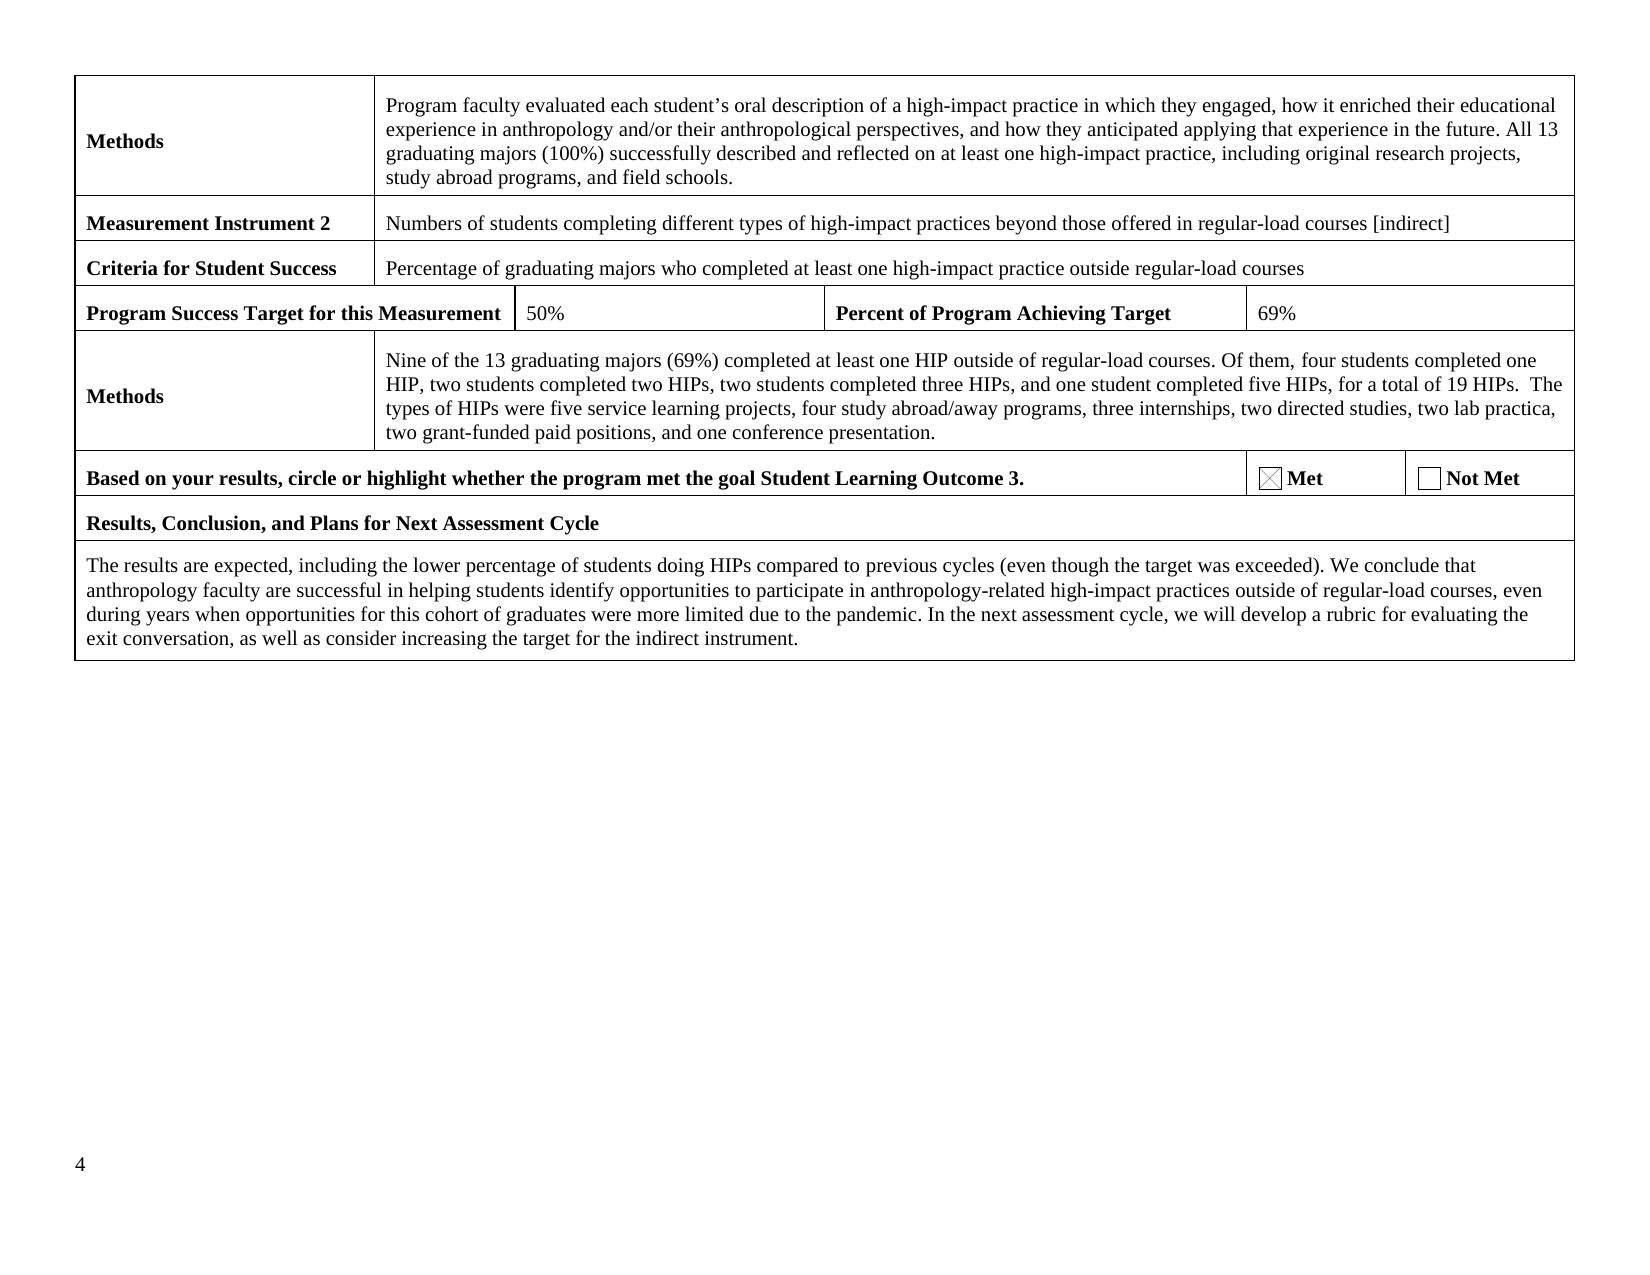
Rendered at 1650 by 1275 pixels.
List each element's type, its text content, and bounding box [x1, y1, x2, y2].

table_cell The results are expected, including the lower percentage of students doing HIPs compared to previous cycles (even though the target was exceeded). We conclude that anthropology faculty are successful in helping students identify opportunities to participate in anthropology-related high-impact practices outside of regular-load courses, even during years when opportunities for this cohort of graduates were more limited due to the pandemic. In the next assessment cycle, we will develop a rubric for evaluating the exit conversation, as well as consider increasing the target for the indirect instrument. [76, 541, 1574, 660]
table_cell Results, Conclusion, and Plans for Next Assessment Cycle [76, 496, 1574, 540]
table_cell Criteria for Student Success [76, 241, 374, 285]
table_cell Percentage of graduating majors who completed at least one high-impact practice outside regular-load courses [375, 241, 1574, 285]
table_cell Nine of the 13 graduating majors (69%) completed at least one HIP outside of regular-load courses. Of them, four students completed one HIP, two students completed two HIPs, two students completed three HIPs, and one student completed five HIPs, for a total of 19 HIPs. The types of HIPs were five service learning projects, four study abroad/away programs, three internships, two directed studies, two lab practica, two grant-funded paid positions, and one conference presentation. [375, 331, 1574, 450]
table_cell Based on your results, circle or highlight whether the program met the goal Student Learning Outcome 3. [76, 451, 1246, 495]
table_cell Percent of Program Achieving Target [825, 286, 1246, 330]
table_cell 50% [516, 286, 824, 330]
table_cell Numbers of students completing different types of high-impact practices beyond those offered in regular-load courses [indirect] [375, 196, 1574, 240]
table_cell Program Success Target for this Measurement [76, 286, 514, 330]
table_cell Not Met [1406, 451, 1574, 495]
table_cell Methods [76, 331, 374, 450]
table_cell Measurement Instrument 2 [76, 196, 374, 240]
table_cell Program faculty evaluated each student’s oral description of a high-impact practice in which they engaged, how it enriched their educational experience in anthropology and/or their anthropological perspectives, and how they anticipated applying that experience in the future. All 13 graduating majors (100%) successfully described and reflected on at least one high-impact practice, including original research projects, study abroad programs, and field schools. [375, 76, 1574, 195]
table_cell Met [1247, 451, 1405, 495]
table_cell Methods [76, 76, 374, 195]
table_cell 69% [1247, 286, 1574, 330]
